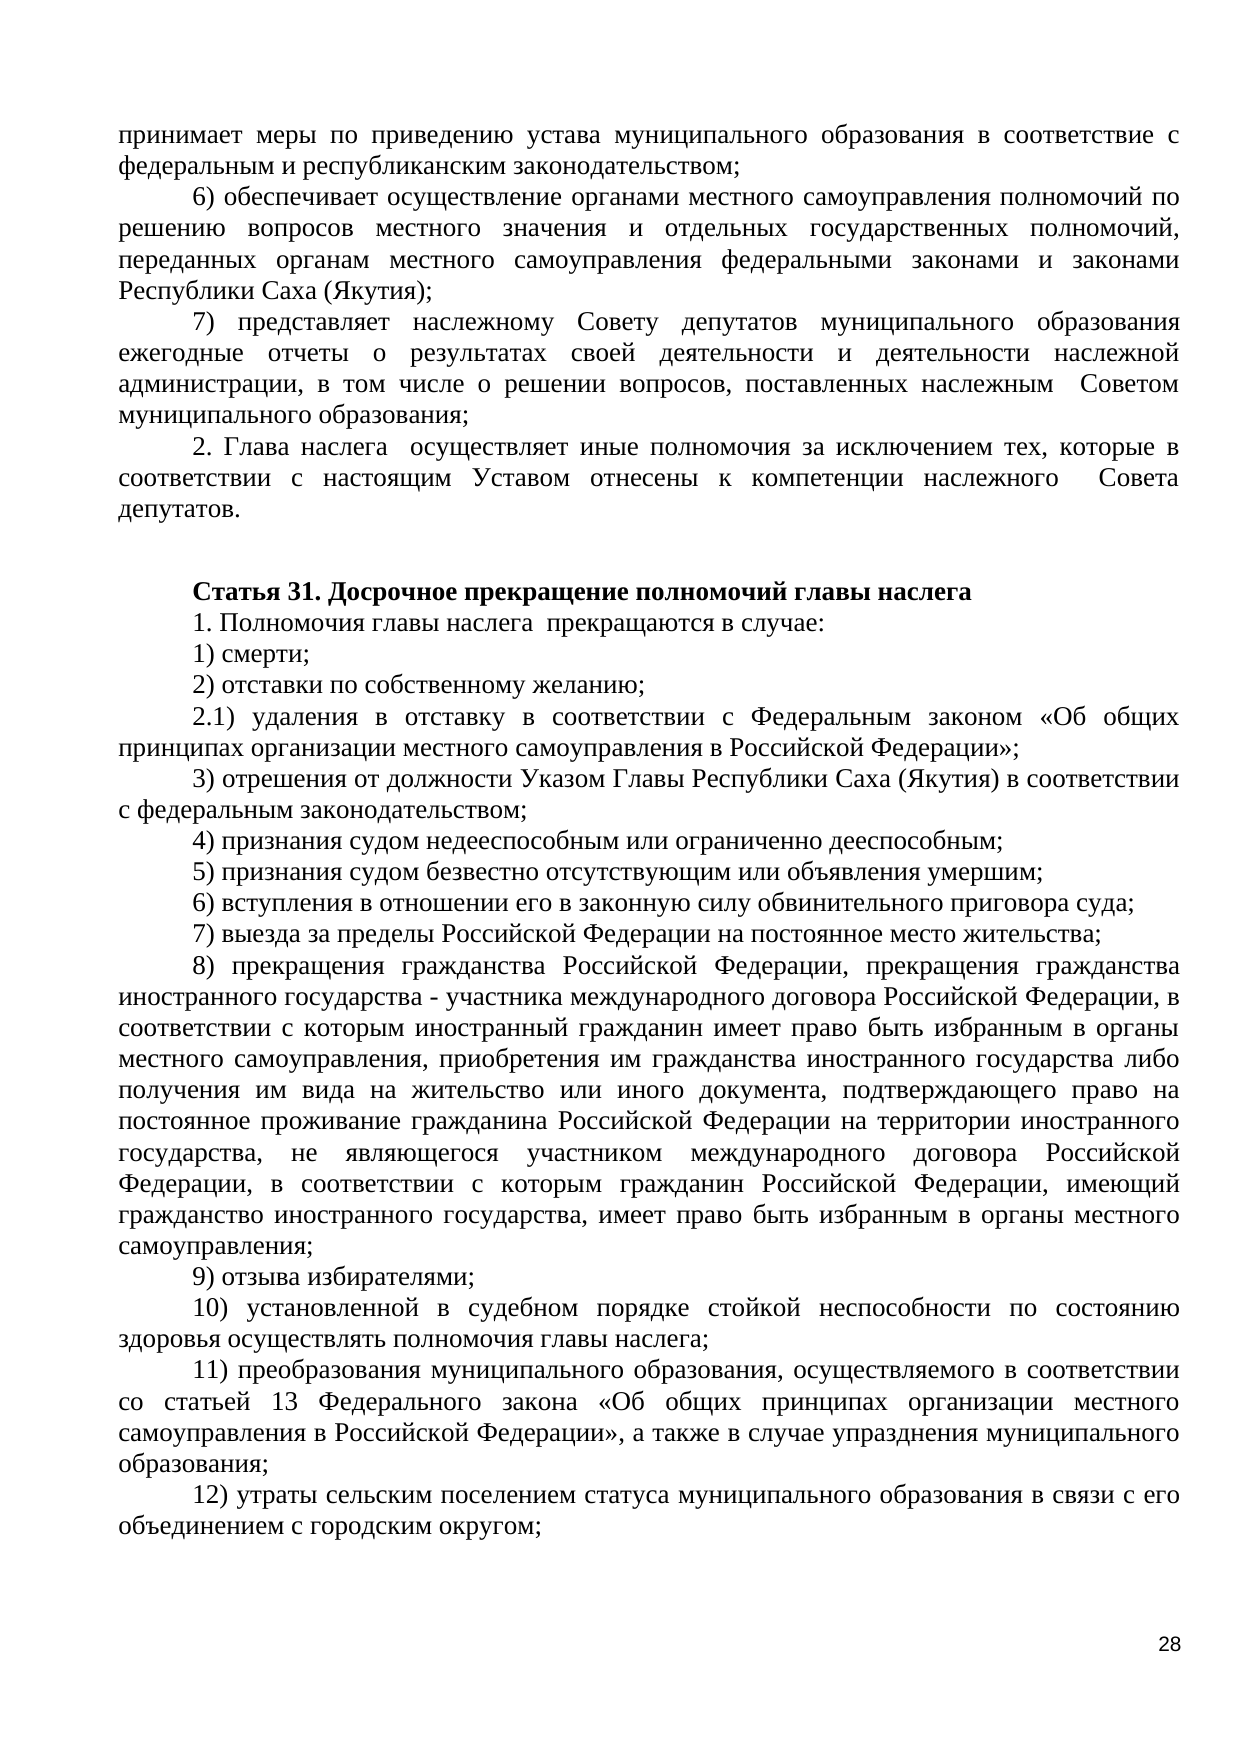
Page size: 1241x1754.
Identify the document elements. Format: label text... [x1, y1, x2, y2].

text 2) отставки по собственному желанию; [118, 668, 1181, 699]
text 6) вступления в отношении его в законную силу обвинительного приговора суда; [118, 886, 1181, 918]
text 12) утраты сельским поселением статуса муниципального образования в связи с его объединением с городским округом; [118, 1478, 1181, 1541]
text 4) признания судом недееспособным или ограниченно дееспособным; [118, 824, 1181, 855]
text 3) отрешения от должности Указом Главы Республики Саха (Якутия) в соответствии с федеральным законодательством; [118, 762, 1181, 824]
text 1) смерти; [118, 637, 1181, 668]
text 10) установленной в судебном порядке стойкой неспособности по состоянию здоровья осуществлять полномочия главы наслега; [118, 1291, 1181, 1354]
text 2.1) удаления в отставку в соответствии с Федеральным законом «Об общих принципах организации местного самоуправления в Российской Федерации»; [118, 699, 1181, 762]
text 11) преобразования муниципального образования, осуществляемого в соответствии со статьей 13 Федерального закона «Об общих принципах организации местного самоуправления в Российской Федерации», а также в случае упразднения муниципального образования; [118, 1354, 1181, 1478]
text 7) выезда за пределы Российской Федерации на постоянное место жительства; [118, 918, 1181, 949]
text 1. Полномочия главы наслега прекращаются в случае: [118, 606, 1181, 637]
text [118, 118, 1181, 180]
text 2. Глава наслега осуществляет иные полномочия за исключением тех, которые в соответствии с настоящим Уставом отнесены к компетенции наслежного Совета депутатов. [118, 429, 1181, 523]
text 9) отзыва избирателями; [118, 1260, 1181, 1291]
text 5) признания судом безвестно отсутствующим или объявления умершим; [118, 855, 1181, 886]
text 7) представляет наслежному Совету депутатов муниципального образования ежегодные отчеты о результатах своей деятельности и деятельности наслежной администрации, в том числе о решении вопросов, поставленных наслежным Советом муниципального образования; [118, 305, 1181, 429]
text 8) прекращения гражданства Российской Федерации, прекращения гражданства иностранного государства - участника международного договора Российской Федерации, в соответствии с которым иностранный гражданин имеет право быть избранным в органы местного самоуправления, приобретения им гражданства иностранного государства либо получения им вида на жительство или иного документа, подтверждающего право на постоянное проживание гражданина Российской Федерации на территории иностранного государства, не являющегося участником международного договора Российской Федерации, в соответствии с которым гражданин Российской Федерации, имеющий гражданство иностранного государства, имеет право быть избранным в органы местного самоуправления; [118, 949, 1181, 1260]
text 6) обеспечивает осуществление органами местного самоуправления полномочий по решению вопросов местного значения и отдельных государственных полномочий, переданных органам местного самоуправления федеральными законами и законами Республики Саха (Якутия); [118, 180, 1181, 305]
subtitle Статья 31. Досрочное прекращение полномочий главы наслега [118, 575, 1181, 606]
